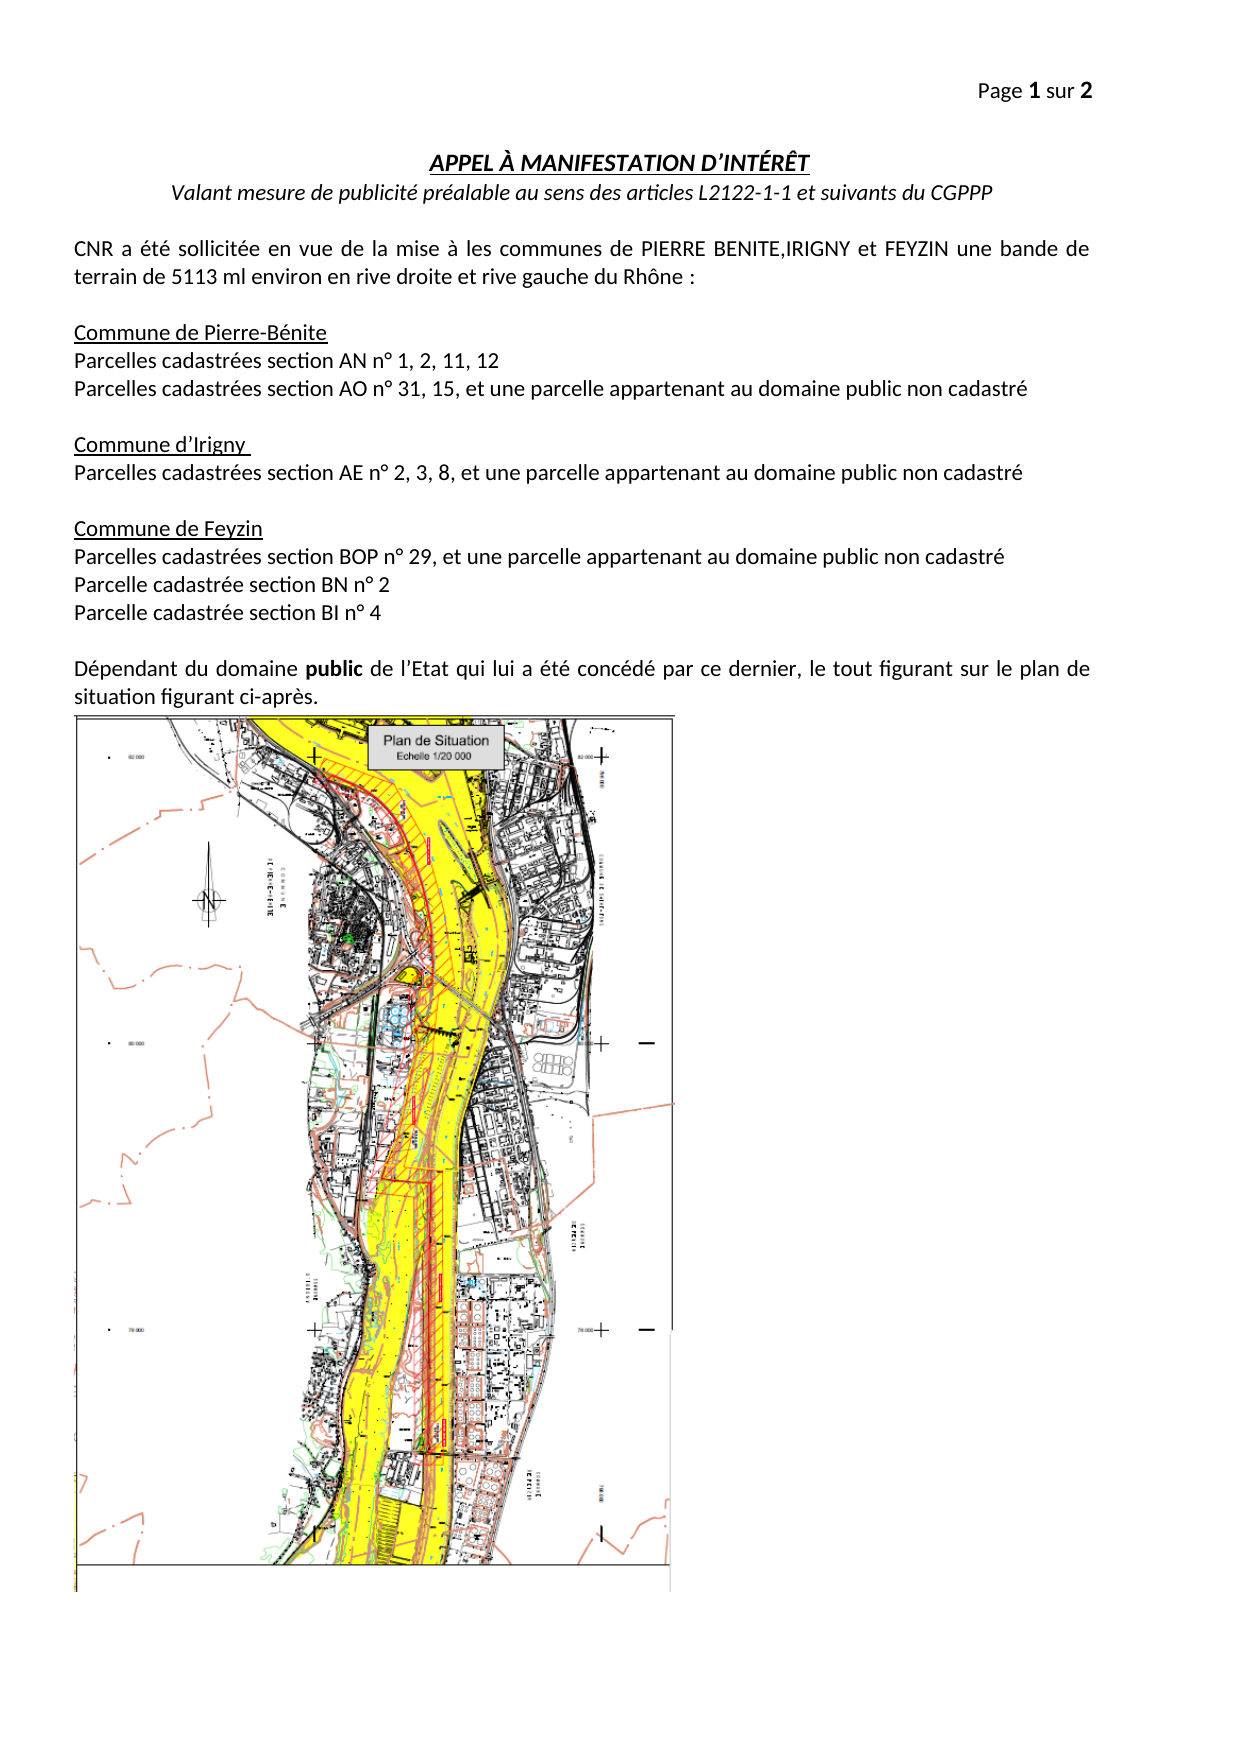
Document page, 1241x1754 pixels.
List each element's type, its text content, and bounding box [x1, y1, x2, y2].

text Commune d’Irigny [74, 430, 1093, 458]
text Parcelles cadastrées section BOP n° 29, et une parcelle appartenant au domaine public non cadastré [74, 542, 1093, 570]
text Commune de Pierre-Bénite [74, 318, 1093, 346]
text Parcelles cadastrées section AE n° 2, 3, 8, et une parcelle appartenant au domaine public non cadastré [74, 458, 1093, 486]
text CNR a été sollicitée en vue de la mise à les communes de PIERRE BENITE,IRIGNY et FEYZIN une bande de terrain de 5113 ml environ en rive droite et rive gauche du Rhône : [74, 234, 1093, 290]
text Commune de Feyzin [74, 514, 1093, 542]
picture [73, 710, 675, 1592]
text Dépendant du domaine public de l’Etat qui lui a été concédé par ce dernier, le tout figurant sur le plan de situation figurant ci-après. [74, 654, 1093, 711]
list Appel à manifestation d’intérêt [149, 148, 1093, 178]
text Parcelle cadastrée section BI n° 4 [74, 598, 1093, 626]
text Parcelles cadastrées section AN n° 1, 2, 11, 12 [74, 346, 1093, 374]
text Parcelle cadastrée section BN n° 2 [74, 570, 1093, 598]
text Valant mesure de publicité préalable au sens des articles L2122-1-1 et suivants du CGPPP [74, 178, 1093, 206]
text Parcelles cadastrées section AO n° 31, 15, et une parcelle appartenant au domaine public non cadastré [74, 374, 1093, 402]
